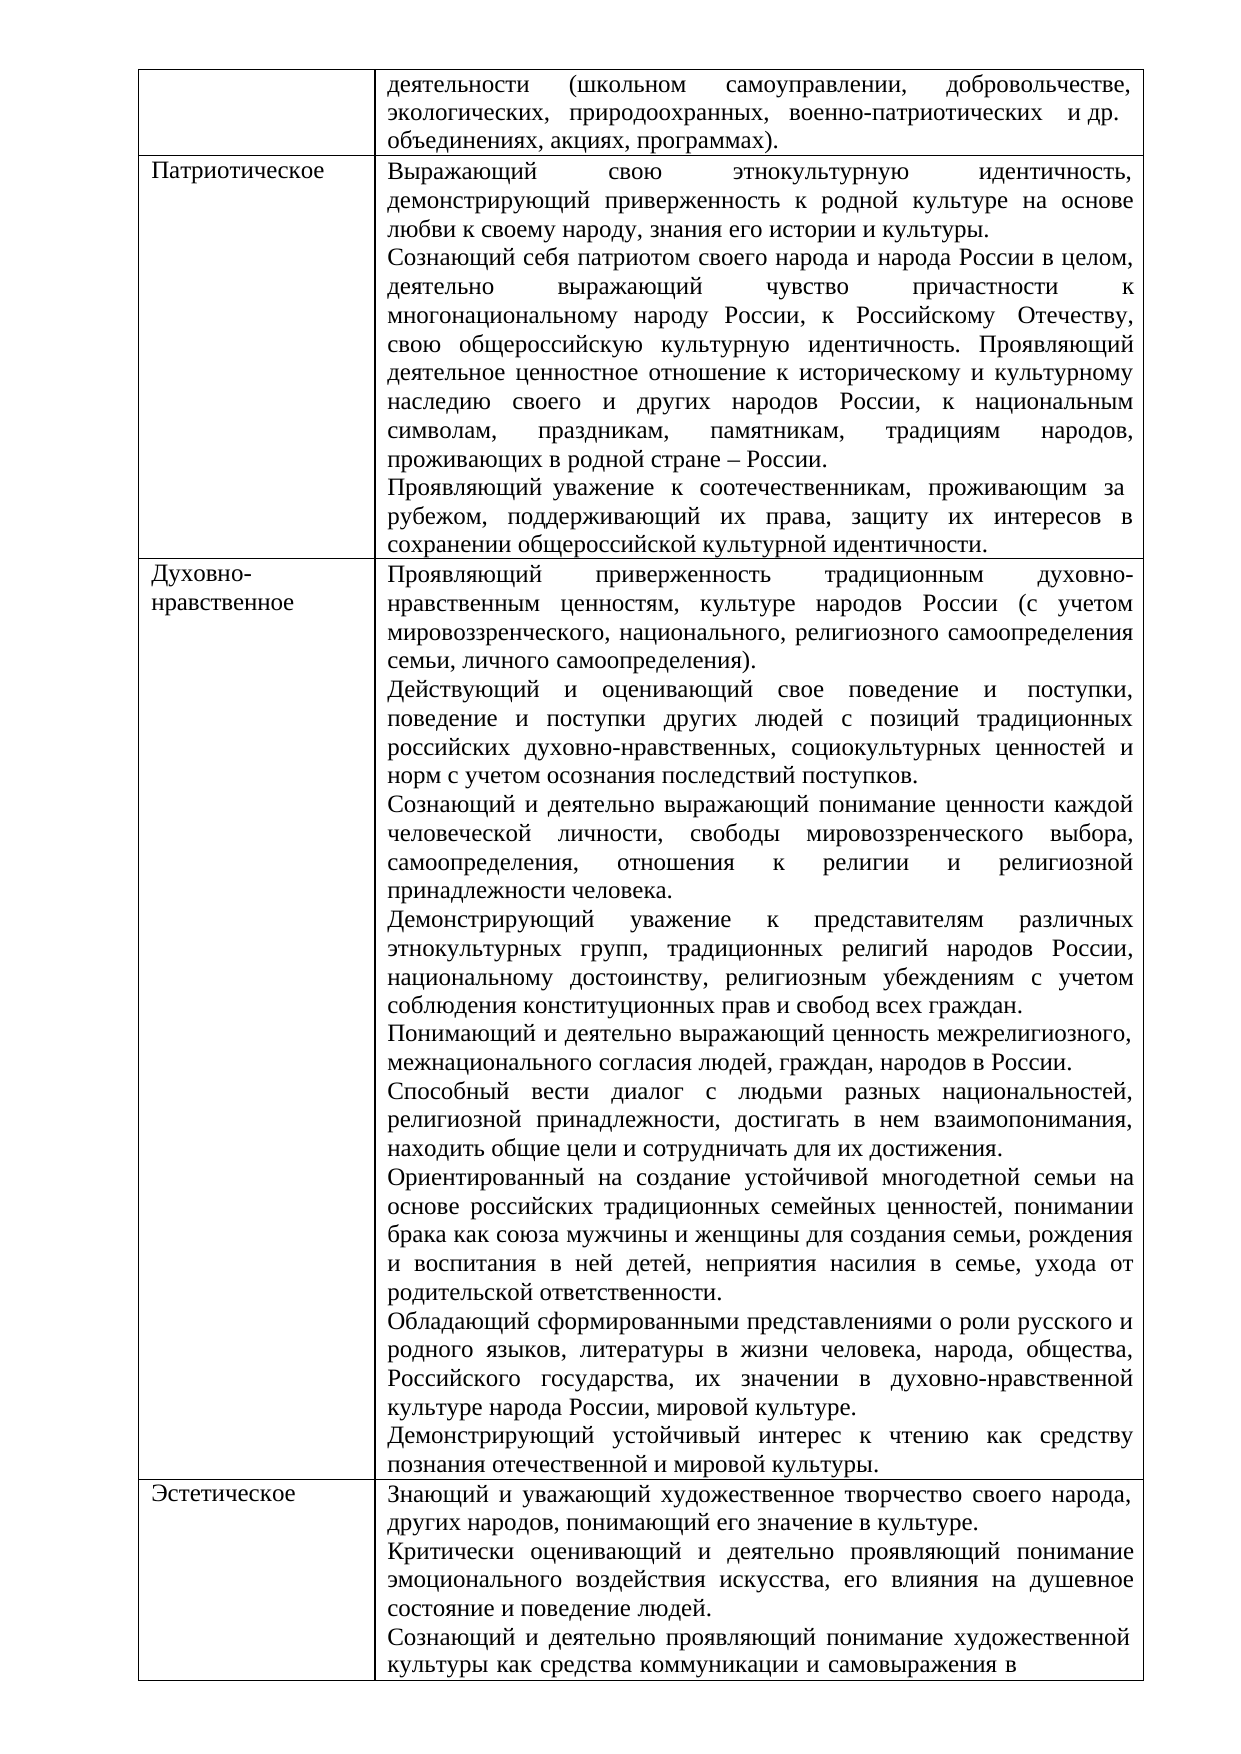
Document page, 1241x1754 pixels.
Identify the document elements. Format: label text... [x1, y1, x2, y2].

table_cell Выражающий свою этнокультурную идентичность, демонстрирующий приверженность к родной культуре на основе любви к своему народу, знания его истории и культуры. Сознающий себя патриотом своего народа и народа России в целом, деятельно выражающий чувство причастности к многонациональному народу России, к Российскому Отечеству, свою общероссийскую культурную идентичность. Проявляющий деятельное ценностное отношение к историческому и культурному наследию своего и других народов России, к национальным символам, праздникам, памятникам, традициям народов, проживающих в родной стране – России. Проявляющий уважение к соотечественникам, проживающим за рубежом, поддерживающий их права, защиту их интересов в сохранении общероссийской культурной идентичности. [376, 156, 1143, 558]
table_cell Патриотическое [139, 156, 374, 558]
table_cell Проявляющий приверженность традиционным духовно- нравственным ценностям, культуре народов России (с учетом мировоззренческого, национального, религиозного самоопределения семьи, личного самоопределения). Действующий и оценивающий свое поведение и поступки, поведение и поступки других людей с позиций традиционных российских духовно-нравственных, социокультурных ценностей и норм с учетом осознания последствий поступков. Сознающий и деятельно выражающий понимание ценности каждой человеческой личности, свободы мировоззренческого выбора, самоопределения, отношения к религии и религиозной принадлежности человека. Демонстрирующий уважение к представителям различных этнокультурных групп, традиционных религий народов России, национальному достоинству, религиозным убеждениям с учетом соблюдения конституционных прав и свобод всех граждан. Понимающий и деятельно выражающий ценность межрелигиозного, межнационального согласия людей, граждан, народов в России. Способный вести диалог с людьми разных национальностей, религиозной принадлежности, достигать в нем взаимопонимания, находить общие цели и сотрудничать для их достижения. Ориентированный на создание устойчивой многодетной семьи на основе российских традиционных семейных ценностей, понимании брака как союза мужчины и женщины для создания семьи, рождения и воспитания в ней детей, неприятия насилия в семье, ухода от родительской ответственности. Обладающий сформированными представлениями о роли русского и родного языков, литературы в жизни человека, народа, общества, Российского государства, их значении в духовно-нравственной культуре народа России, мировой культуре. Демонстрирующий устойчивый интерес к чтению как средству познания отечественной и мировой культуры. [376, 559, 1143, 1478]
table_header деятельности (школьном самоуправлении, добровольчестве, экологических, природоохранных, военно-патриотических и др. объединениях, акциях, программах). [376, 70, 1143, 155]
table_header [139, 70, 374, 155]
table_cell Духовно- нравственное [139, 559, 374, 1478]
table_cell Знающий и уважающий художественное творчество своего народа, других народов, понимающий его значение в культуре. Критически оценивающий и деятельно проявляющий понимание эмоционального воздействия искусства, его влияния на душевное состояние и поведение людей. Сознающий и деятельно проявляющий понимание художественной культуры как средства коммуникации и самовыражения в [376, 1480, 1143, 1679]
table_cell Эстетическое [139, 1480, 374, 1679]
